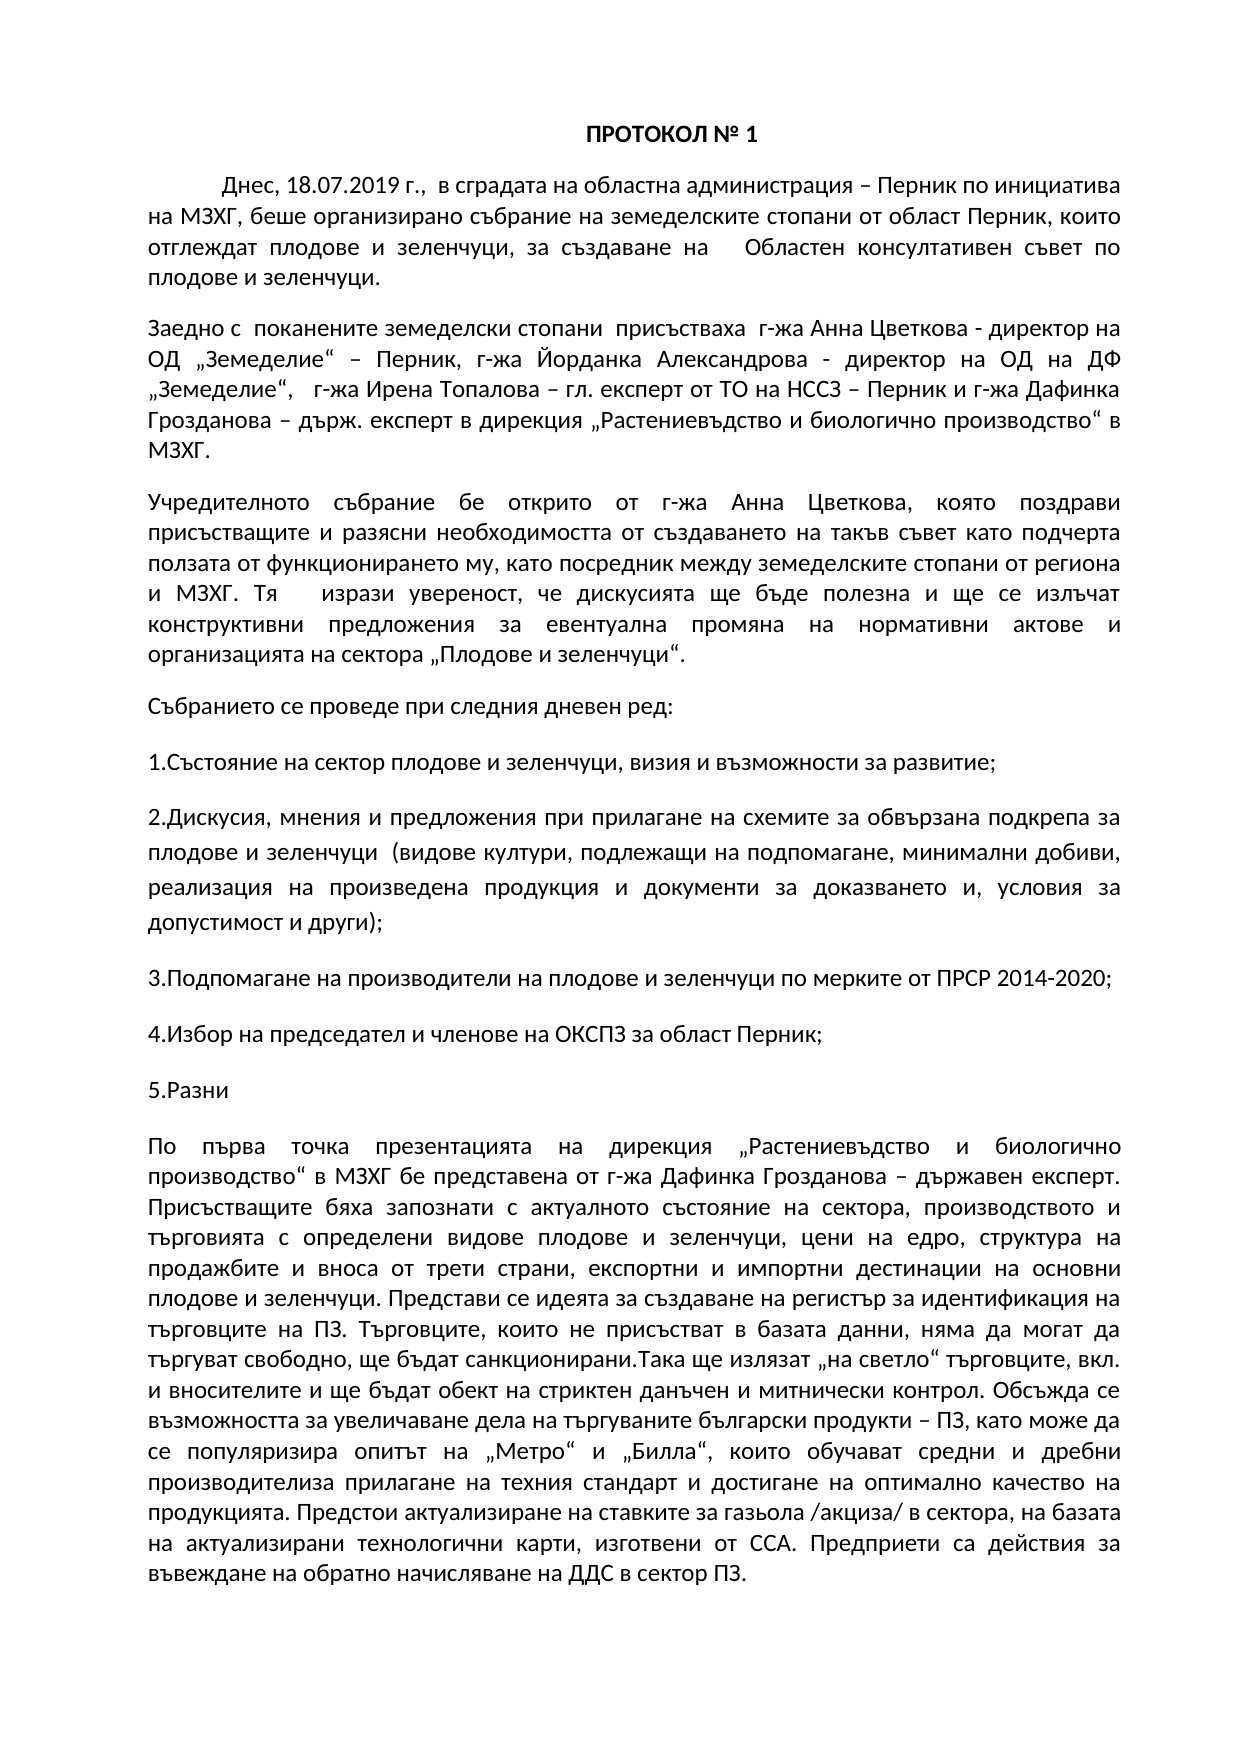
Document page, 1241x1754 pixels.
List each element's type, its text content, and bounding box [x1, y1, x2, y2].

text Днес, 18.07.2019 г., в сградата на областна администрация – Перник по инициатива на МЗХГ, беше организирано събрание на земеделските стопани от област Перник, които отглеждат плодове и зеленчуци, за създаване на Областен консултативен съвет по плодове и зеленчуци. [148, 169, 1122, 292]
text Заедно с поканените земеделски стопани присъстваха г-жа Анна Цветкова - директор на ОД „Земеделие“ – Перник, г-жа Йорданка Александрова - директор на ОД на ДФ „Земеделие“, г-жа Ирена Топалова – гл. експерт от ТО на НССЗ – Перник и г-жа Дафинка Грозданова – държ. експерт в дирекция „Растениевъдство и биологично производство“ в МЗХГ. [148, 312, 1122, 465]
text 1.Състояние на сектор плодове и зеленчуци, визия и възможности за развитие; [148, 746, 1122, 776]
text По първа точка презентацията на дирекция „Растениевъдство и биологично производство“ в МЗХГ бе представена от г-жа Дафинка Грозданова – държавен експерт. Присъстващите бяха запознати с актуалното състояние на сектора, производството и търговията с определени видове плодове и зеленчуци, цени на едро, структура на продажбите и вноса от трети страни, експортни и импортни дестинации на основни плодове и зеленчуци. Представи се идеята за създаване на регистър за идентификация на търговците на ПЗ. Търговците, които не присъстват в базата данни, няма да могат да търгуват свободно, ще бъдат санкционирани.Така ще излязат „на светло“ търговците, вкл. и вносителите и ще бъдат обект на стриктен данъчен и митнически контрол. Обсъжда се възможността за увеличаване дела на търгуваните български продукти – ПЗ, като може да се популяризира опитът на „Метро“ и „Билла“, които обучават средни и дребни производителиза прилагане на техния стандарт и достигане на оптимално качество на продукцията. Предстои актуализиране на ставките за газьола /акциза/ в сектора, на базата на актуализирани технологични карти, изготвени от ССА. Предприети са действия за въвеждане на обратно начисляване на ДДС в сектор ПЗ. [148, 1130, 1122, 1588]
text Учредителното събрание бе открито от г-жа Анна Цветкова, която поздрави присъстващите и разясни необходимостта от създаването на такъв съвет като подчерта ползата от функционирането му, като посредник между земеделските стопани от региона и МЗХГ. Тя изрази увереност, че дискусията ще бъде полезна и ще се излъчат конструктивни предложения за евентуална промяна на нормативни актове и организацията на сектора „Плодове и зеленчуци“. [148, 486, 1122, 669]
text 3.Подпомагане на производители на плодове и зеленчуци по мерките от ПРСР 2014-2020; [148, 962, 1122, 993]
text 4.Избор на председател и членове на ОКСПЗ за област Перник; [148, 1018, 1122, 1049]
text Събранието се проведе при следния дневен ред: [148, 690, 1122, 720]
text 2.Дискусия, мнения и предложения при прилагане на схемите за обвързана подкрепа за плодове и зеленчуци (видове култури, подлежащи на подпомагане, минимални добиви, реализация на произведена продукция и документи за доказването и, условия за допустимост и други); [148, 802, 1122, 937]
text 5.Разни [148, 1074, 1122, 1104]
text ПРОТОКОЛ № 1 [148, 118, 1196, 149]
